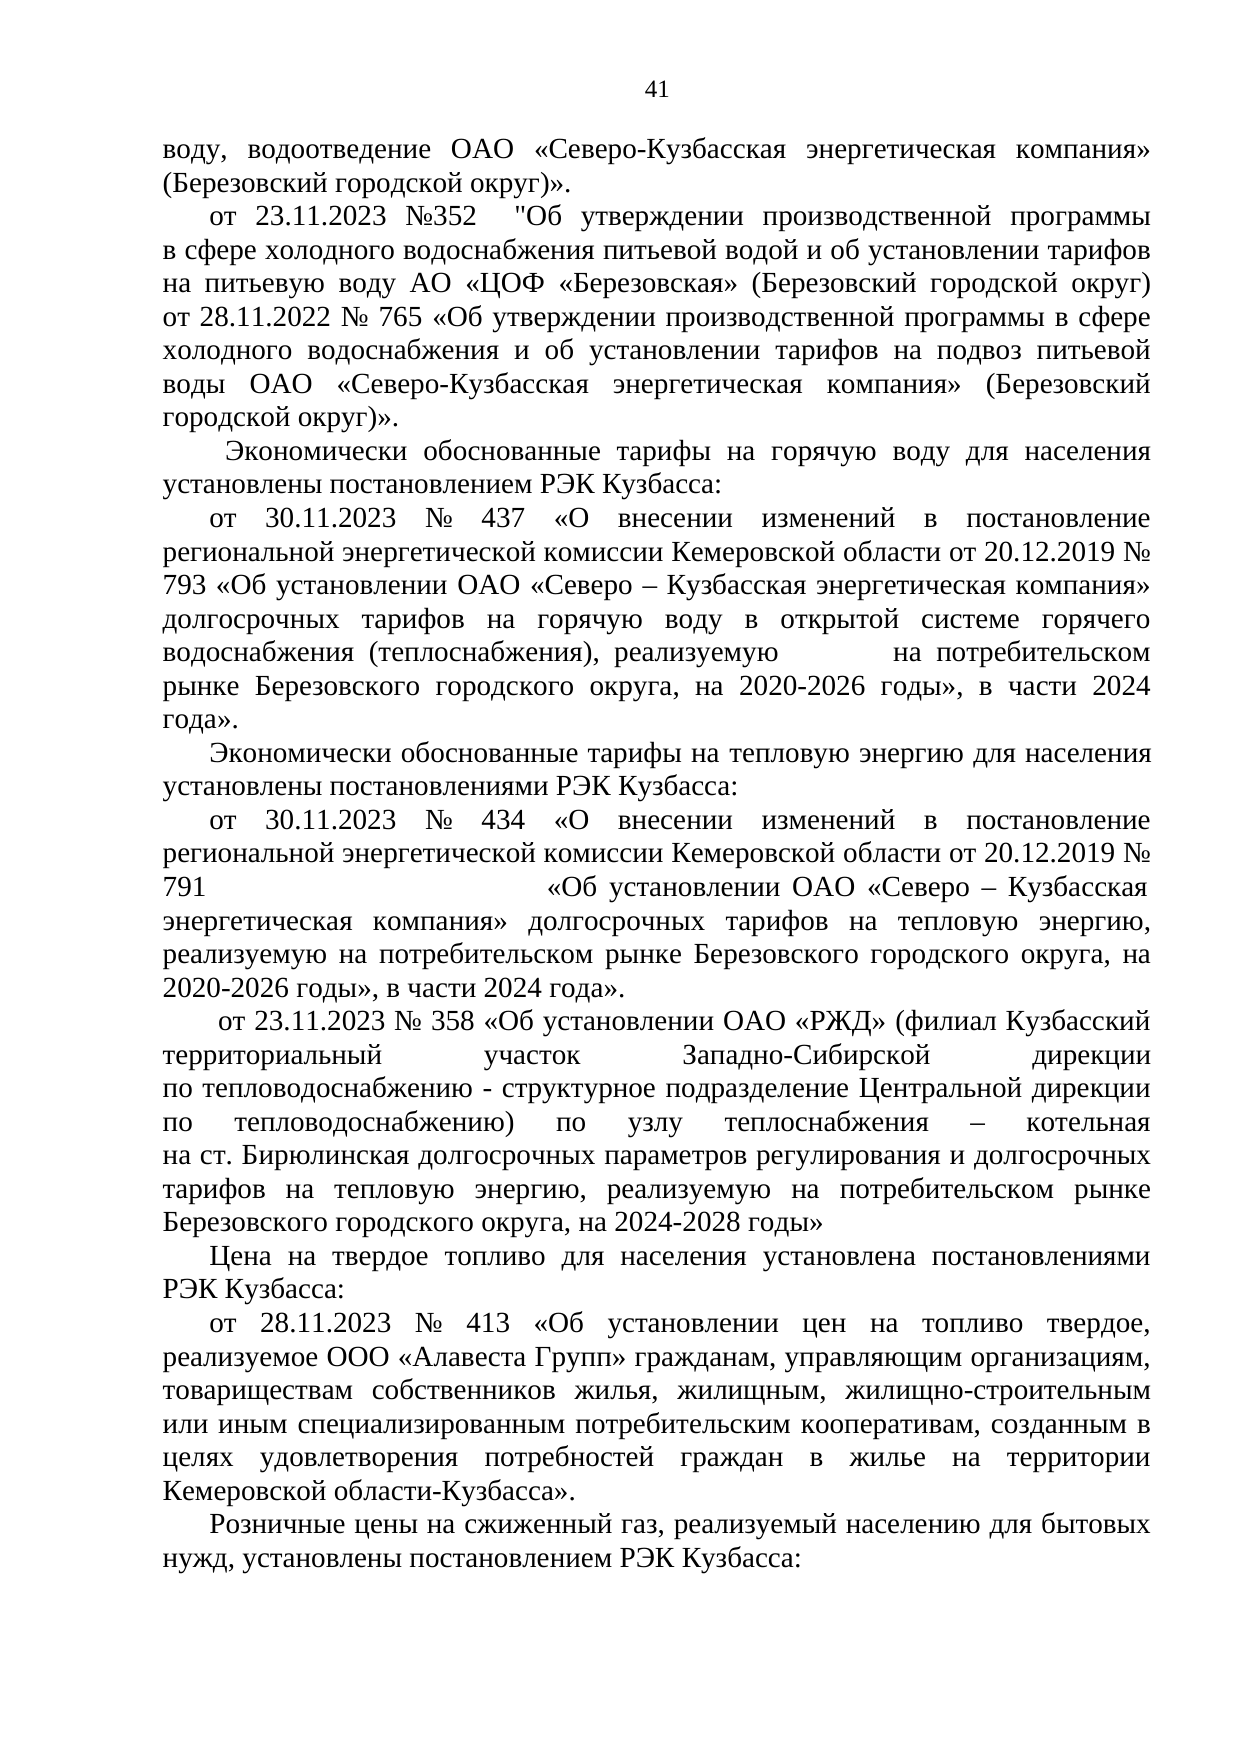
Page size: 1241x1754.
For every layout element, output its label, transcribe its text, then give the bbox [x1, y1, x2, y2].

text от 23.11.2023 №352 "Об утверждении производственной программы в сфере холодного водоснабжения питьевой водой и об установлении тарифов на питьевую воду АО «ЦОФ «Березовская» (Березовский городской округ) от 28.11.2022 № 765 «Об утверждении производственной программы в сфере холодного водоснабжения и об установлении тарифов на подвоз питьевой воды ОАО «Северо-Кузбасская энергетическая компания» (Березовский городской округ)». [162, 198, 1152, 433]
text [162, 131, 1152, 198]
text от 28.11.2023 № 413 «Об установлении цен на топливо твердое, реализуемое ООО «Алавеста Групп» гражданам, управляющим организациям, товариществам собственников жилья, жилищным, жилищно-строительным или иным специализированным потребительским кооперативам, созданным в целях удовлетворения потребностей граждан в жилье на территории Кемеровской области-Кузбасса». [162, 1305, 1152, 1506]
text Экономически обоснованные тарифы на горячую воду для населения установлены постановлением РЭК Кузбасса: [162, 433, 1152, 500]
text Цена на твердое топливо для населения установлена постановлениями РЭК Кузбасса: [162, 1238, 1152, 1305]
text от 23.11.2023 № 358 «Об установлении ОАО «РЖД» (филиал Кузбасский территориальный участок Западно-Сибирской дирекции по тепловодоснабжению - структурное подразделение Центральной дирекции по тепловодоснабжению) по узлу теплоснабжения – котельная на ст. Бирюлинская долгосрочных параметров регулирования и долгосрочных тарифов на тепловую энергию, реализуемую на потребительском рынке Березовского городского округа, на 2024-2028 годы» [162, 1003, 1152, 1238]
text от 30.11.2023 № 437 «О внесении изменений в постановление региональной энергетической комиссии Кемеровской области от 20.12.2019 № 793 «Об установлении ОАО «Северо – Кузбасская энергетическая компания» долгосрочных тарифов на горячую воду в открытой системе горячего водоснабжения (теплоснабжения), реализуемую на потребительском рынке Березовского городского округа, на 2020-2026 годы», в части 2024 года». [162, 500, 1152, 735]
text Розничные цены на сжиженный газ, реализуемый населению для бытовых нужд, установлены постановлением РЭК Кузбасса: [162, 1506, 1152, 1573]
text Экономически обоснованные тарифы на тепловую энергию для населения установлены постановлениями РЭК Кузбасса: [162, 735, 1152, 802]
text от 30.11.2023 № 434 «О внесении изменений в постановление региональной энергетической комиссии Кемеровской области от 20.12.2019 № 791 «Об установлении ОАО «Северо – Кузбасская энергетическая компания» долгосрочных тарифов на тепловую энергию, реализуемую на потребительском рынке Березовского городского округа, на 2020-2026 годы», в части 2024 года». [162, 802, 1152, 1003]
